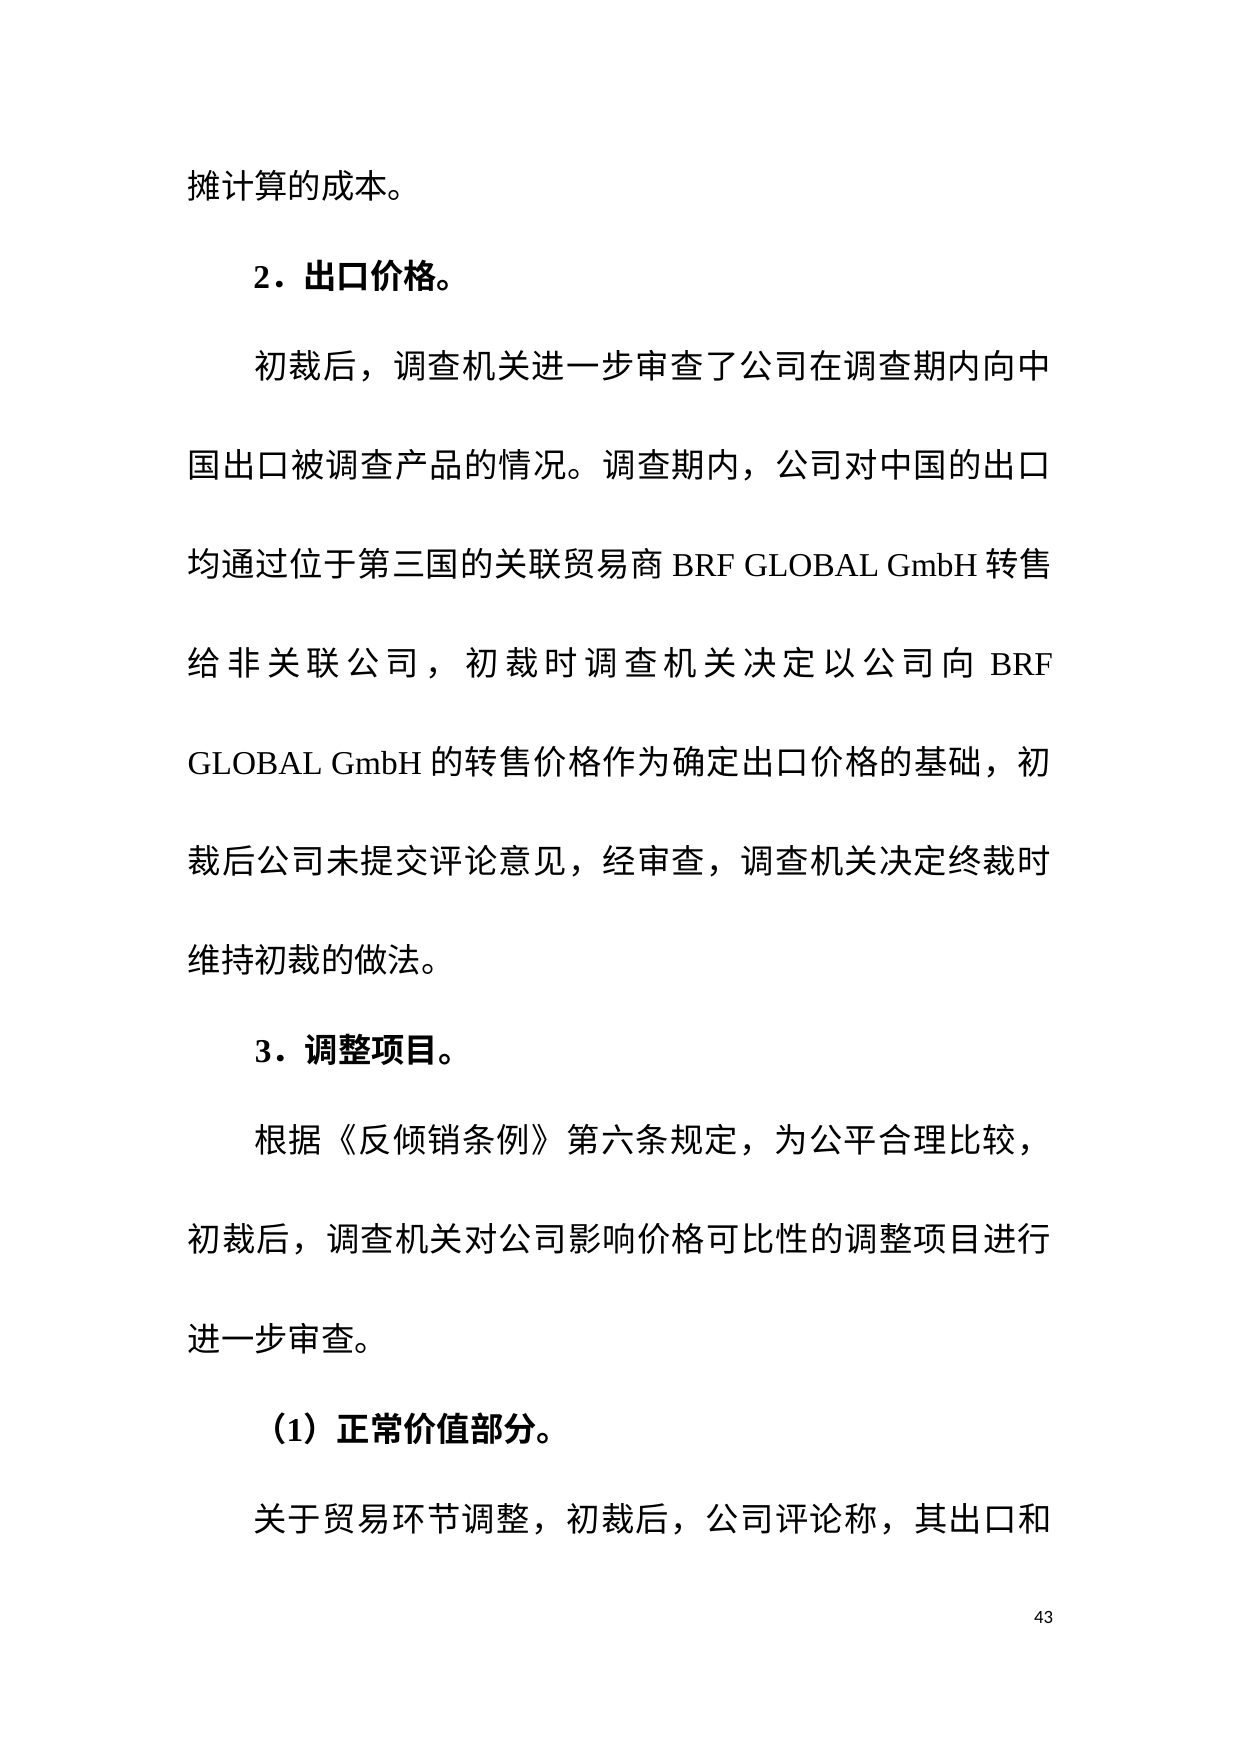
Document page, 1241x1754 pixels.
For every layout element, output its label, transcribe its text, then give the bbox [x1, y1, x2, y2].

text 根据《反倾销条例》第六条规定，为公平合理比较，初裁后，调查机关对公司影响价格可比性的调整项目进行进一步审查。 [187, 1105, 1053, 1369]
text 2．出口价格。 [187, 241, 1053, 307]
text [187, 1484, 1053, 1550]
text 初裁后，调查机关进一步审查了公司在调查期内向中国出口被调查产品的情况。调查期内，公司对中国的出口均通过位于第三国的关联贸易商BRF GLOBAL GmbH转售给非关联公司，初裁时调查机关决定以公司向BRF GLOBAL GmbH的转售价格作为确定出口价格的基础，初裁后公司未提交评论意见，经审查，调查机关决定终裁时维持初裁的做法。 [187, 331, 1053, 991]
text （1）正常价值部分。 [187, 1393, 1053, 1459]
text 3．调整项目。 [187, 1015, 1053, 1081]
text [187, 151, 1053, 217]
